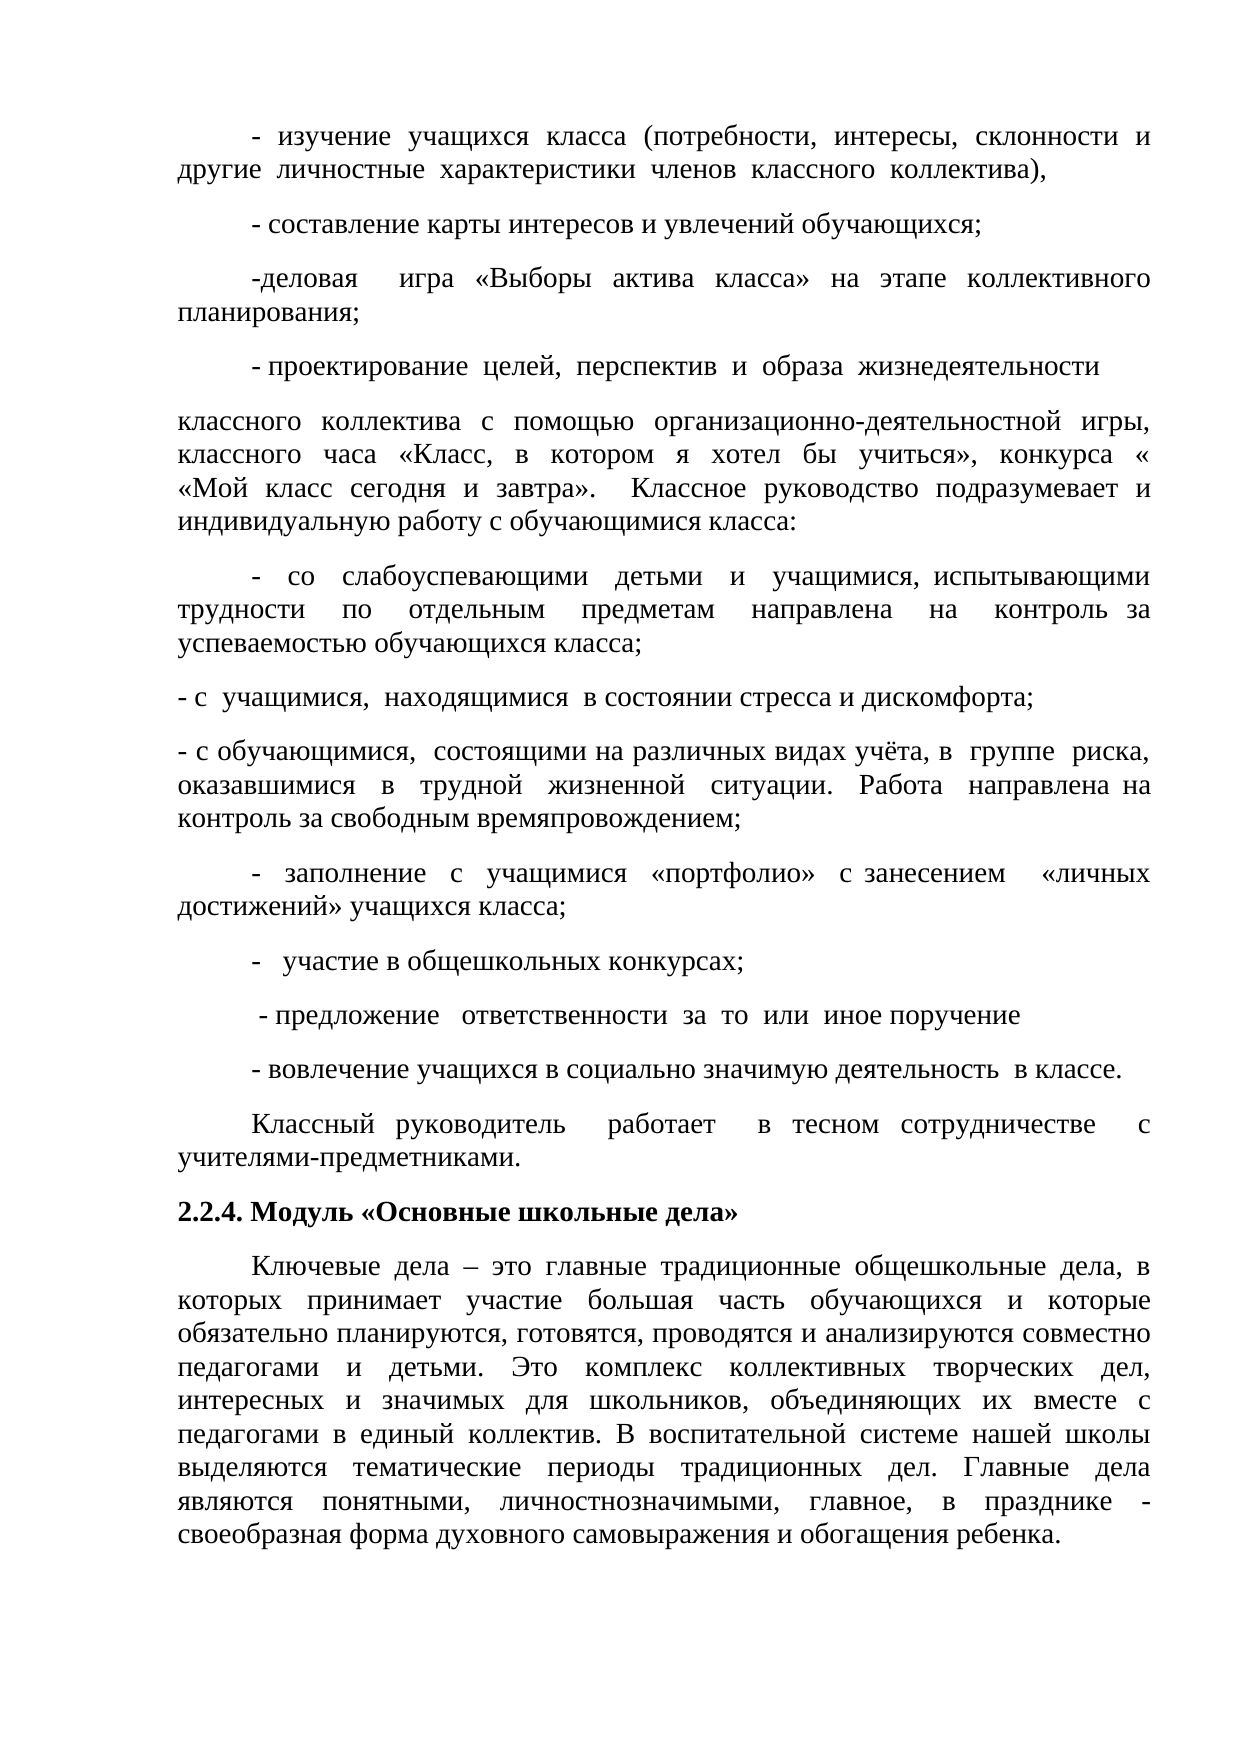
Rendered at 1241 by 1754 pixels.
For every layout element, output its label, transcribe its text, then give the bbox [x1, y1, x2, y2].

text Ключевые дела – это главные традиционные общешкольные дела, в которых принимает участие большая часть обучающихся и которые обязательно планируются, готовятся, проводятся и анализируются совместно педагогами и детьми. Это комплекс коллективных творческих дел, интересных и значимых для школьников, объединяющих их вместе с педагогами в единый коллектив. В воспитательной системе нашей школы выделяются тематические периоды традиционных дел. Главные дела являются понятными, личностнозначимыми, главное, в празднике - своеобразная форма духовного самовыражения и обогащения ребенка. [177, 1248, 1152, 1550]
text - предложение ответственности за то или иное поручение [177, 997, 1152, 1031]
text - проектирование целей, перспектив и образа жизнедеятельности [177, 348, 1152, 382]
text - вовлечение учащихся в социально значимую деятельность в классе. [177, 1052, 1152, 1085]
text Классный руководитель работает в тесном сотрудничестве с учителями-предметниками. [177, 1106, 1152, 1173]
text - со слабоуспевающими детьми и учащимися, испытывающими трудности по отдельным предметам направлена на контроль за успеваемостью обучающихся класса; [177, 558, 1152, 658]
text - заполнение с учащимися «портфолио» с занесением «личных достижений» учащихся класса; [177, 855, 1152, 922]
text - с обучающимися, состоящими на различных видах учёта, в группе риска, оказавшимися в трудной жизненной ситуации. Работа направлена на контроль за свободным времяпровождением; [177, 733, 1152, 834]
text 2.2.4. Модуль «Основные школьные дела» [177, 1194, 1152, 1227]
text - участие в общешкольных конкурсах; [177, 943, 1152, 976]
text - составление карты интересов и увлечений обучающихся; [177, 206, 1152, 239]
text -деловая игра «Выборы актива класса» на этапе коллективного планирования; [177, 260, 1152, 327]
text классного коллектива с помощью организационно-деятельностной игры, классного часа «Класс, в котором я хотел бы учиться», конкурса « «Мой класс сегодня и завтра». Классное руководство подразумевает и индивидуальную работу с обучающимися класса: [177, 403, 1152, 537]
text - с учащимися, находящимися в состоянии стресса и дискомфорта; [177, 679, 1152, 713]
text - изучение учащихся класса (потребности, интересы, склонности и другие личностные характеристики членов классного коллектива), [177, 118, 1152, 185]
